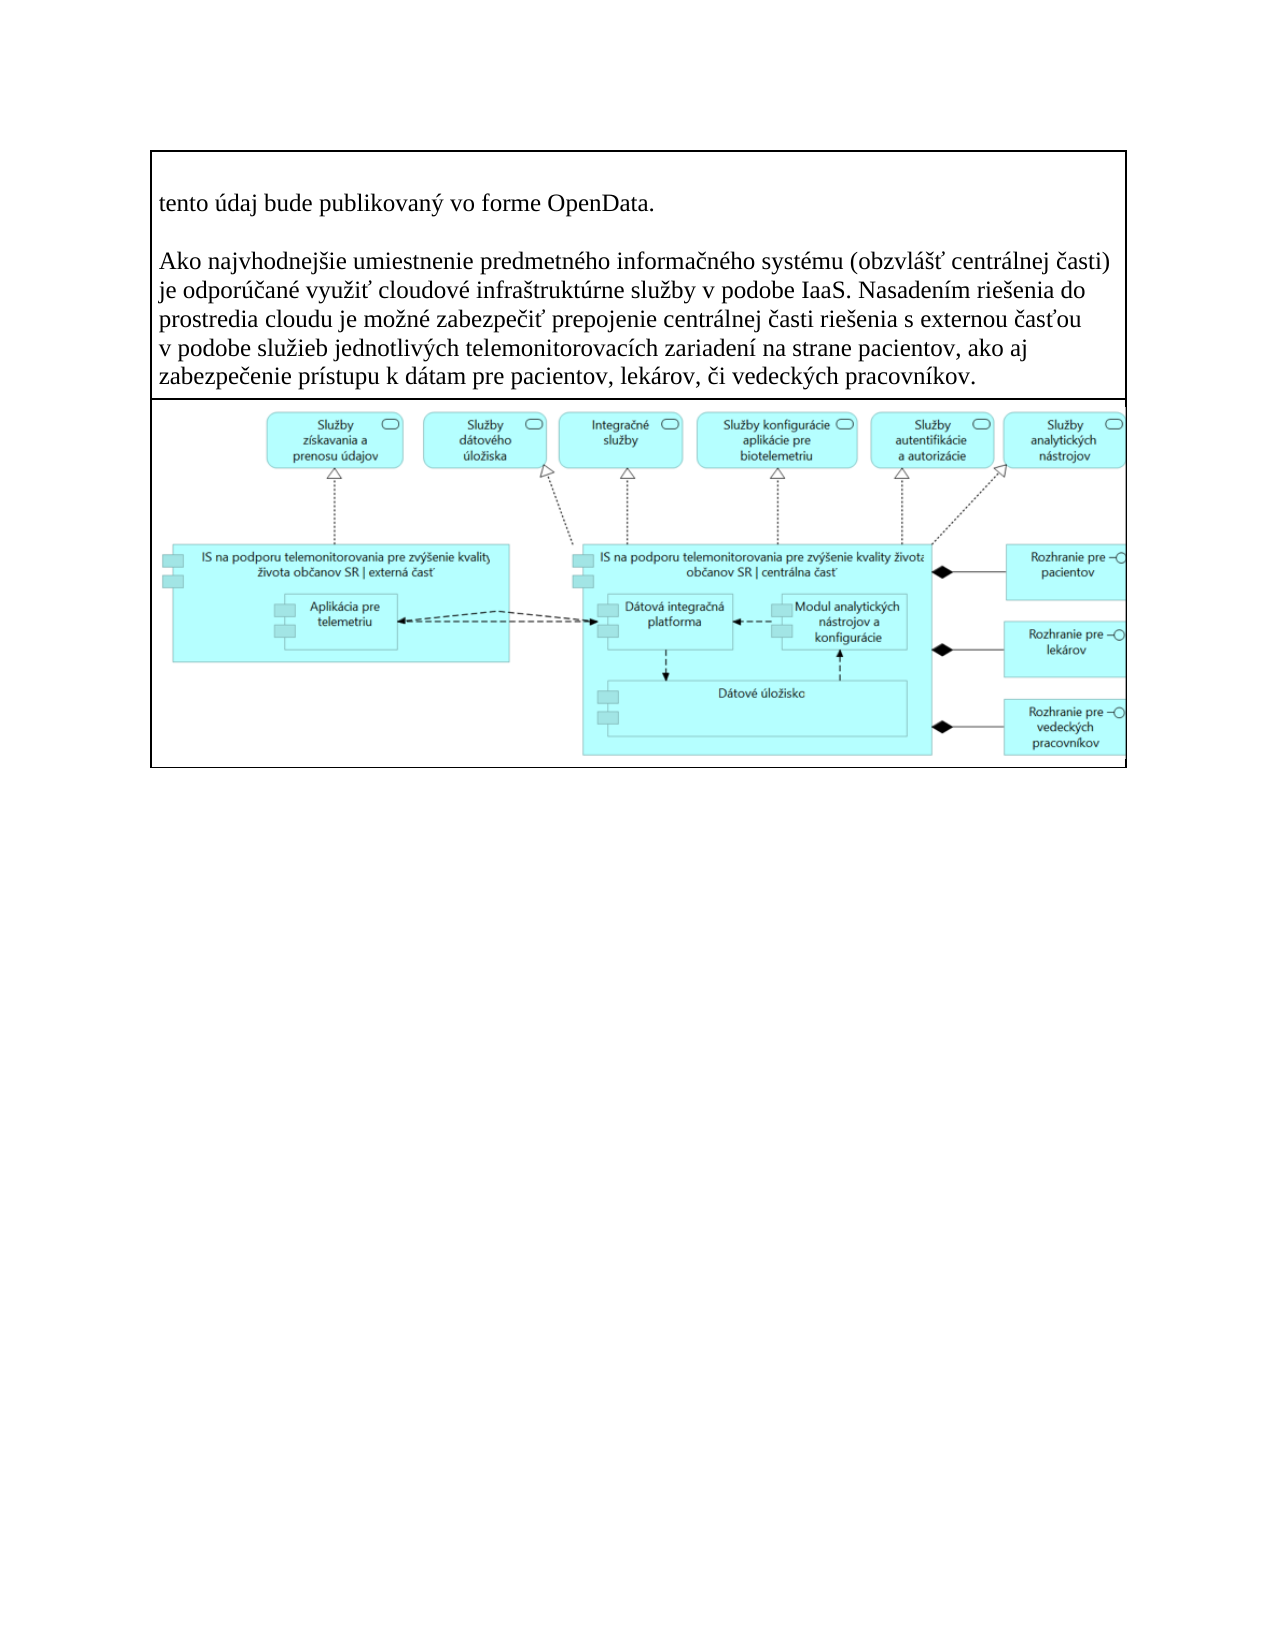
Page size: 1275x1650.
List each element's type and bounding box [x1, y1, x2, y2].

table_cell [152, 152, 1125, 398]
table_cell [152, 400, 1125, 767]
